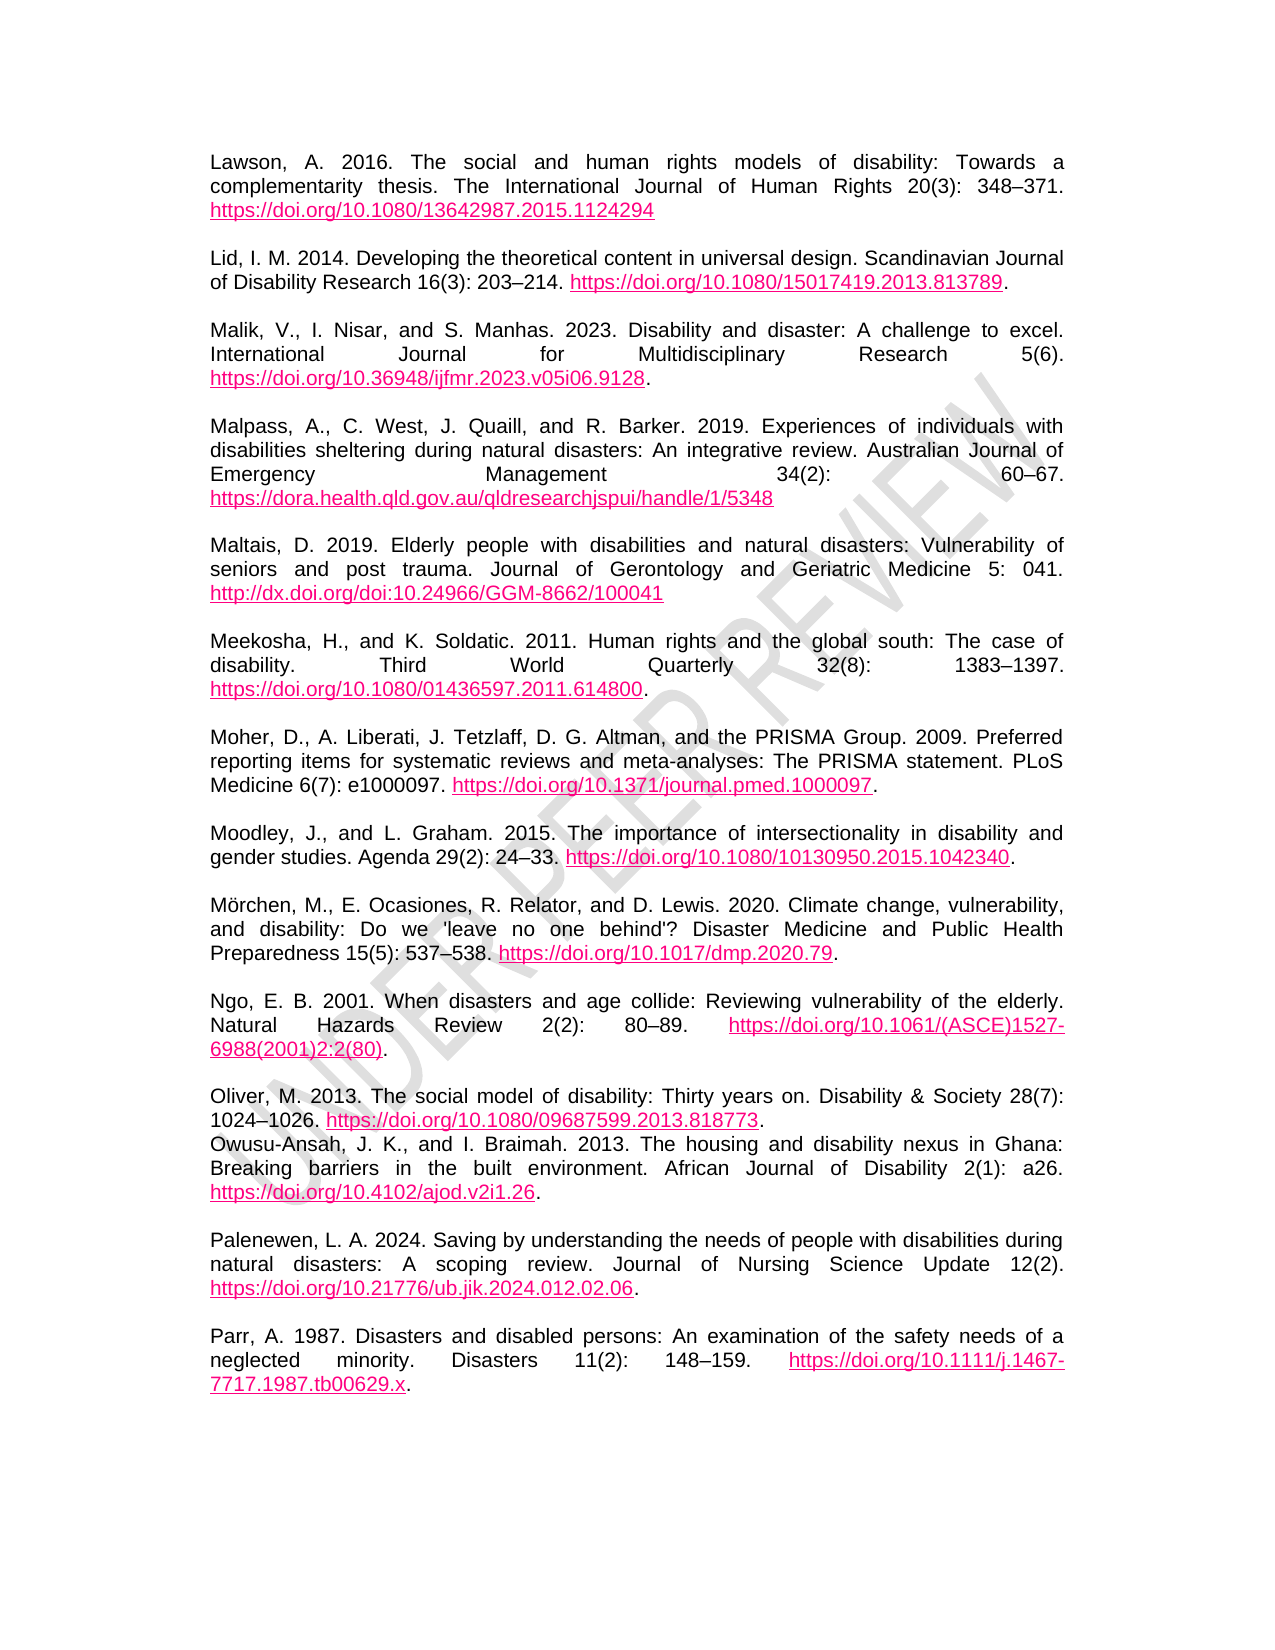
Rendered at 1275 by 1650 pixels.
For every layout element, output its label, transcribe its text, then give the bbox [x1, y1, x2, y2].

text Moodley, J., and L. Graham. 2015. The importance of intersectionality in disability and gender studies. Agenda 29(2): 24–33. https://doi.org/10.1080/10130950.2015.1042340. [210, 821, 1065, 869]
text Oliver, M. 2013. The social model of disability: Thirty years on. Disability & Society 28(7): 1024–1026. https://doi.org/10.1080/09687599.2013.818773. [210, 1084, 1065, 1132]
text Malpass, A., C. West, J. Quaill, and R. Barker. 2019. Experiences of individuals with disabilities sheltering during natural disasters: An integrative review. Australian Journal of Emergency Management 34(2): 60–67. https://dora.health.qld.gov.au/qldresearchjspui/handle/1/5348 [210, 413, 1065, 509]
text Lawson, A. 2016. The social and human rights models of disability: Towards a complementarity thesis. The International Journal of Human Rights 20(3): 348–371. https://doi.org/10.1080/13642987.2015.1124294 [210, 150, 1065, 222]
text Mörchen, M., E. Ocasiones, R. Relator, and D. Lewis. 2020. Climate change, vulnerability, and disability: Do we 'leave no one behind'? Disaster Medicine and Public Health Preparedness 15(5): 537–538. https://doi.org/10.1017/dmp.2020.79. [210, 893, 1065, 964]
text Moher, D., A. Liberati, J. Tetzlaff, D. G. Altman, and the PRISMA Group. 2009. Preferred reporting items for systematic reviews and meta-analyses: The PRISMA statement. PLoS Medicine 6(7): e1000097. https://doi.org/10.1371/journal.pmed.1000097. [210, 725, 1065, 797]
text Maltais, D. 2019. Elderly people with disabilities and natural disasters: Vulnerability of seniors and post trauma. Journal of Gerontology and Geriatric Medicine 5: 041. http://dx.doi.org/doi:10.24966/GGM-8662/100041 [210, 533, 1065, 605]
text Palenewen, L. A. 2024. Saving by understanding the needs of people with disabilities during natural disasters: A scoping review. Journal of Nursing Science Update 12(2). https://doi.org/10.21776/ub.jik.2024.012.02.06. [210, 1228, 1065, 1300]
text Meekosha, H., and K. Soldatic. 2011. Human rights and the global south: The case of disability. Third World Quarterly 32(8): 1383–1397. https://doi.org/10.1080/01436597.2011.614800. [210, 629, 1065, 701]
text Lid, I. M. 2014. Developing the theoretical content in universal design. Scandinavian Journal of Disability Research 16(3): 203–214. https://doi.org/10.1080/15017419.2013.813789. [210, 246, 1065, 294]
text Owusu-Ansah, J. K., and I. Braimah. 2013. The housing and disability nexus in Ghana: Breaking barriers in the built environment. African Journal of Disability 2(1): a26. https://doi.org/10.4102/ajod.v2i1.26. [210, 1132, 1065, 1204]
text Parr, A. 1987. Disasters and disabled persons: An examination of the safety needs of a neglected minority. Disasters 11(2): 148–159. https://doi.org/10.1111/j.1467-7717.1987.tb00629.x. [210, 1324, 1065, 1396]
text Ngo, E. B. 2001. When disasters and age collide: Reviewing vulnerability of the elderly. Natural Hazards Review 2(2): 80–89. https://doi.org/10.1061/(ASCE)1527-6988(2001)2:2(80). [210, 988, 1065, 1060]
text Malik, V., I. Nisar, and S. Manhas. 2023. Disability and disaster: A challenge to excel. International Journal for Multidisciplinary Research 5(6). https://doi.org/10.36948/ijfmr.2023.v05i06.9128. [210, 318, 1065, 389]
